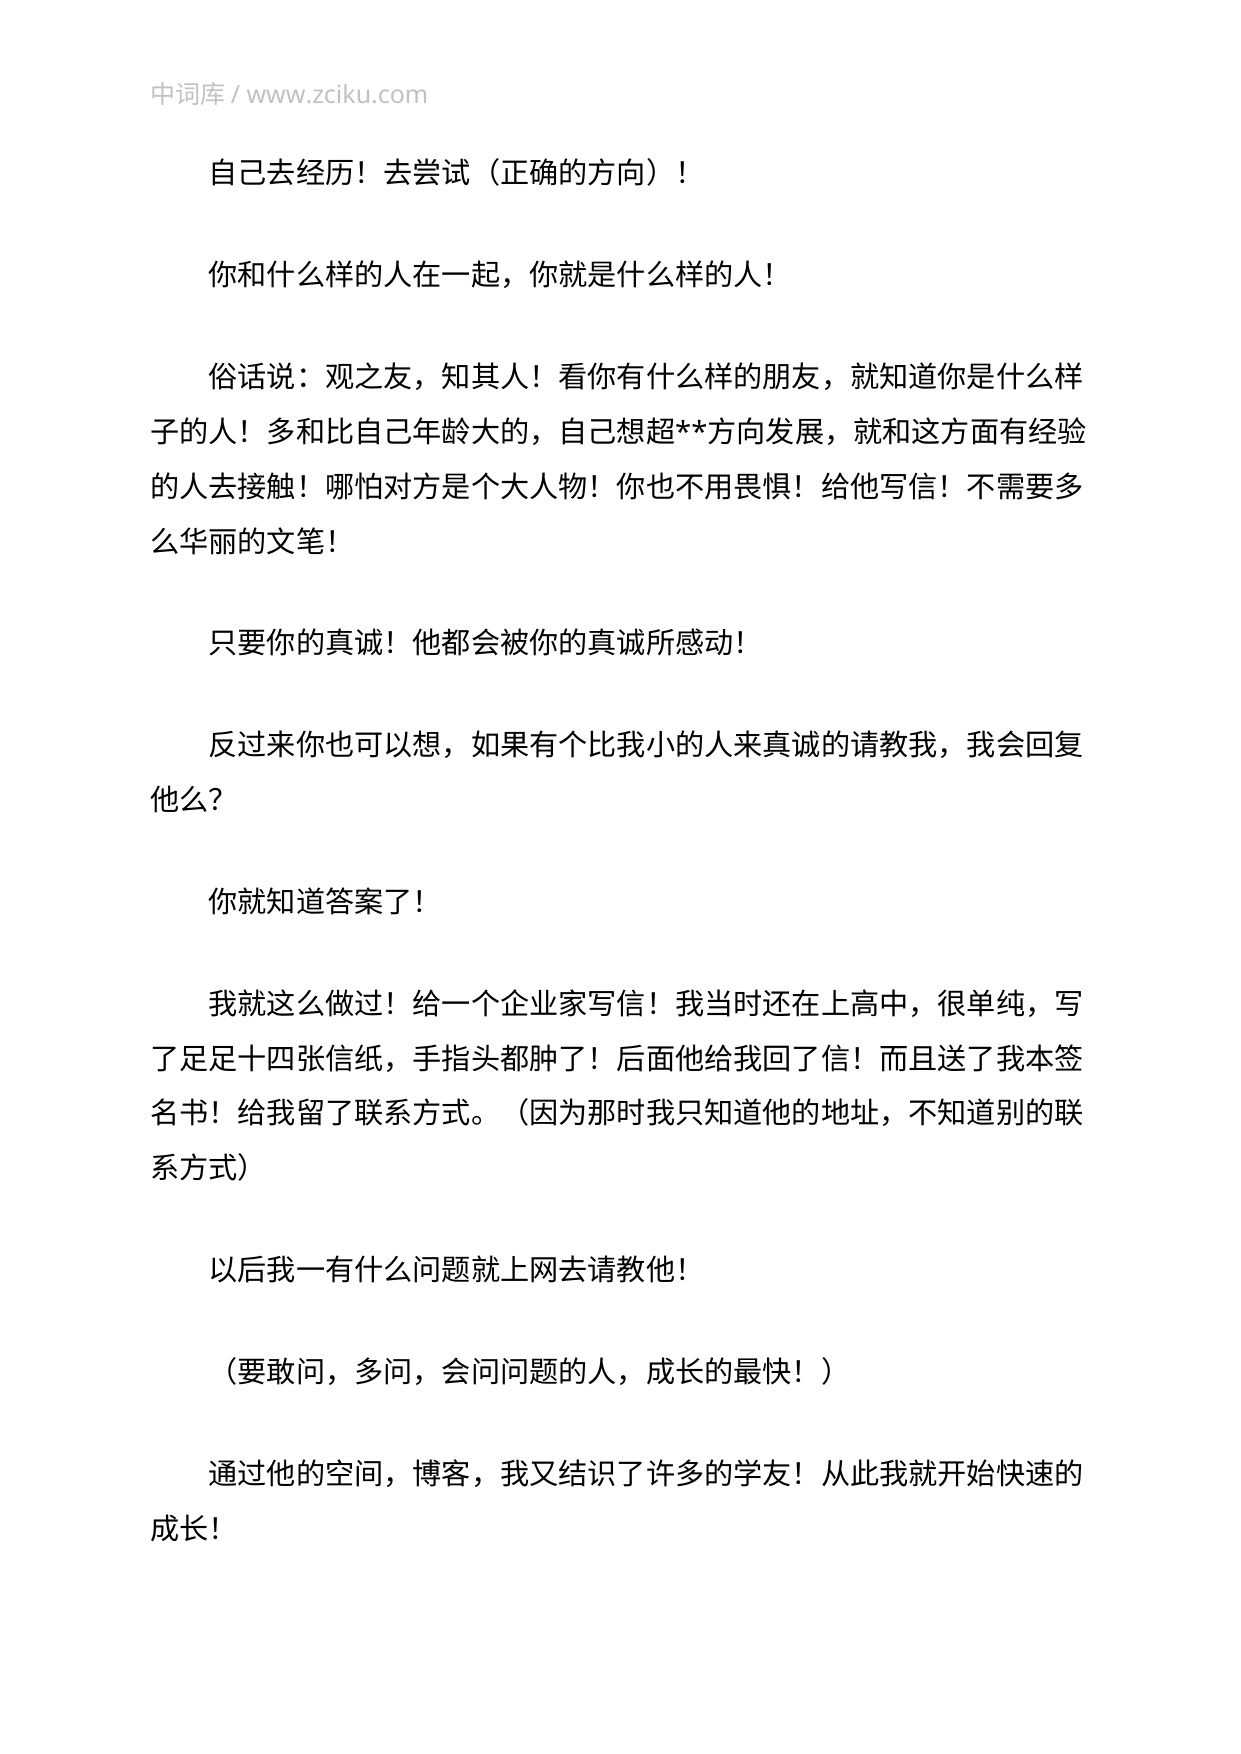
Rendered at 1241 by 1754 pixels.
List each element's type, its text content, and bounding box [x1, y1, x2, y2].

text （要敢问，多问，会问问题的人，成长的最快！） [150, 1348, 1090, 1391]
text 你和什么样的人在一起，你就是什么样的人！ [150, 252, 1090, 294]
text 以后我一有什么问题就上网去请教他！ [150, 1247, 1090, 1289]
text 只要你的真诚！他都会被你的真诚所感动！ [150, 620, 1090, 662]
text 我就这么做过！给一个企业家写信！我当时还在上高中，很单纯，写了足足十四张信纸，手指头都肿了！后面他给我回了信！而且送了我本签名书！给我留了联系方式。（因为那时我只知道他的地址，不知道别的联系方式） [150, 980, 1090, 1187]
text 你就知道答案了！ [150, 878, 1090, 921]
text 俗话说：观之友，知其人！看你有什么样的朋友，就知道你是什么样子的人！多和比自己年龄大的，自己想超**方向发展，就和这方面有经验的人去接触！哪怕对方是个大人物！你也不用畏惧！给他写信！不需要多么华丽的文笔！ [150, 353, 1090, 561]
text 通过他的空间，博客，我又结识了许多的学友！从此我就开始快速的成长！ [150, 1450, 1090, 1547]
text 反过来你也可以想，如果有个比我小的人来真诚的请教我，我会回复他么？ [150, 722, 1090, 819]
text 自己去经历！去尝试（正确的方向）！ [150, 150, 1090, 192]
